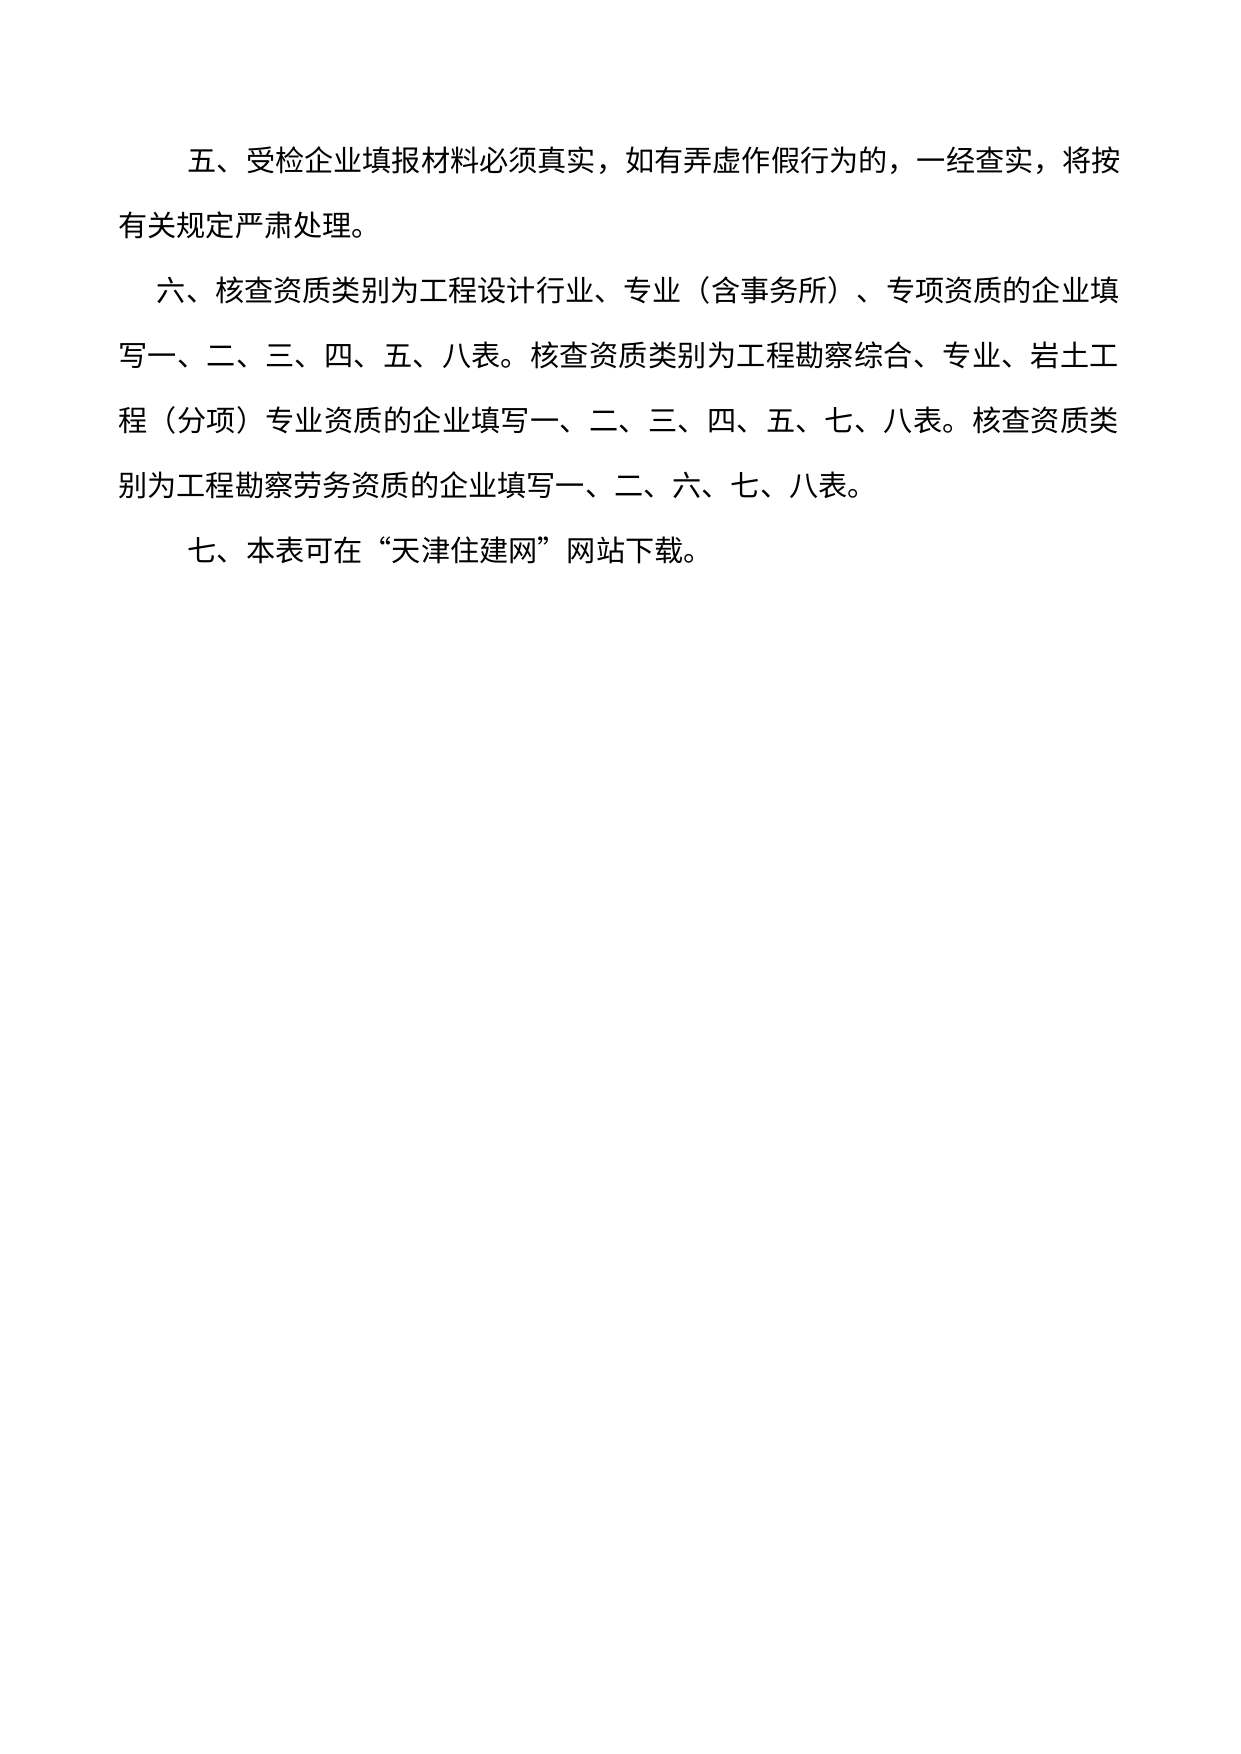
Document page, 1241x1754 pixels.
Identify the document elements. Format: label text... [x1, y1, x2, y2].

text 五、受检企业填报材料必须真实，如有弄虚作假行为的，一经查实，将按有关规定严肃处理。 [118, 126, 1122, 256]
text 六、核查资质类别为工程设计行业、专业（含事务所）、专项资质的企业填写一、二、三、四、五、八表。核查资质类别为工程勘察综合、专业、岩土工程（分项）专业资质的企业填写一、二、三、四、五、七、八表。核查资质类别为工程勘察劳务资质的企业填写一、二、六、七、八表。 [118, 256, 1122, 516]
text 七、本表可在“天津住建网”网站下载。 [118, 516, 1122, 581]
